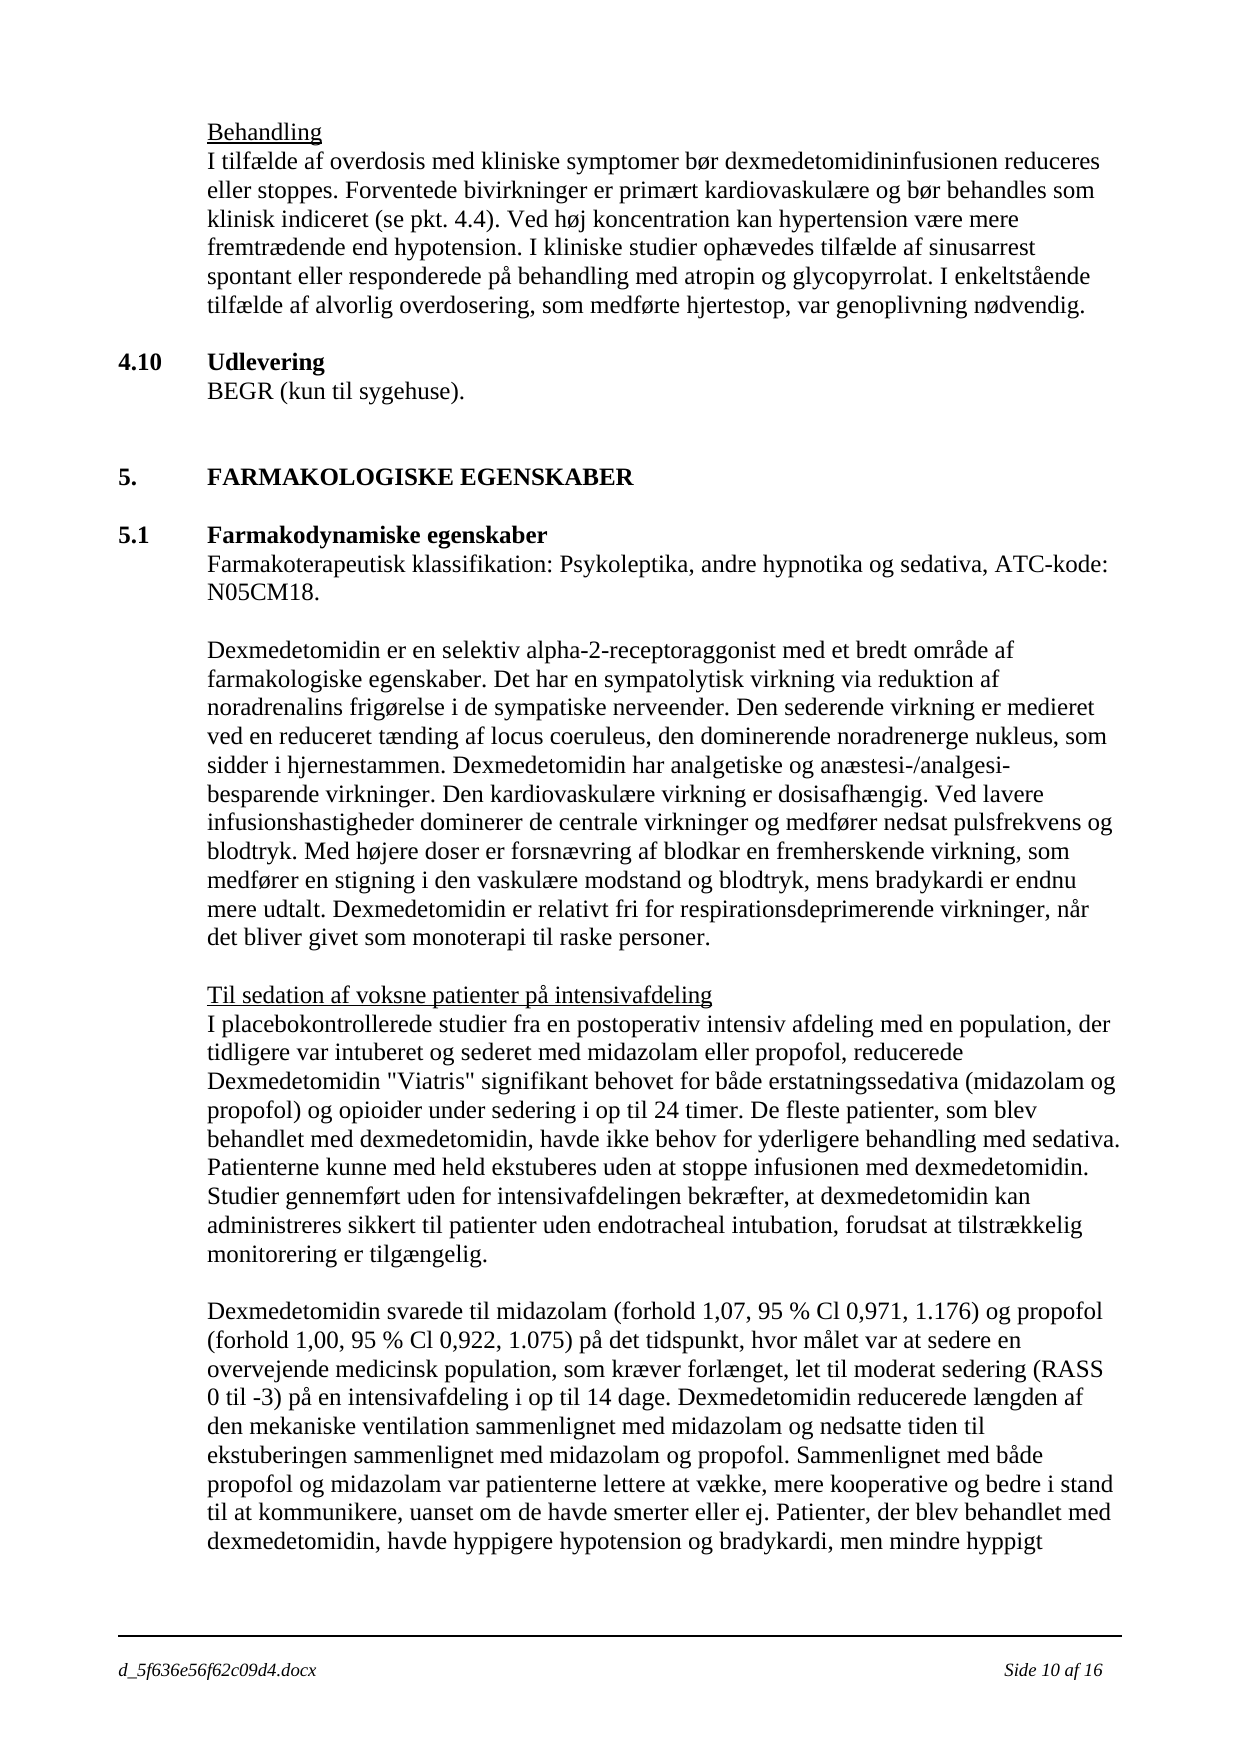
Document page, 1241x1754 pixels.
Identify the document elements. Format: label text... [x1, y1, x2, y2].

text Behandling [207, 117, 1122, 146]
text Til sedation af voksne patienter på intensivafdeling [130, 980, 1122, 1009]
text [118, 1296, 1122, 1555]
text 4.10 Udlevering [118, 347, 1122, 376]
text BEGR (kun til sygehuse). [118, 376, 1122, 405]
text 5.1 Farmakodynamiske egenskaber [118, 520, 1122, 549]
text I placebokontrollerede studier fra en postoperativ intensiv afdeling med en population, der tidligere var intuberet og sederet med midazolam eller propofol, reducerede Dexmedetomidin "Viatris" signifikant behovet for både erstatningssedativa (midazolam og propofol) og opioider under sedering i op til 24 timer. De fleste patienter, som blev behandlet med dexmedetomidin, havde ikke behov for yderligere behandling med sedativa. Patienterne kunne med held ekstuberes uden at stoppe infusionen med dexmedetomidin. Studier gennemført uden for intensivafdelingen bekræfter, at dexmedetomidin kan administreres sikkert til patienter uden endotracheal intubation, forudsat at tilstrækkelig monitorering er tilgængelig. [118, 1009, 1122, 1267]
text Dexmedetomidin er en selektiv alpha-2-receptoraggonist med et bredt område af farmakologiske egenskaber. Det har en sympatolytisk virkning via reduktion af noradrenalins frigørelse i de sympatiske nerveender. Den sederende virkning er medieret ved en reduceret tænding af locus coeruleus, den dominerende noradrenerge nukleus, som sidder i hjernestammen. Dexmedetomidin har analgetiske og anæstesi-/analgesi-besparende virkninger. Den kardiovaskulære virkning er dosisafhængig. Ved lavere infusionshastigheder dominerer de centrale virkninger og medfører nedsat pulsfrekvens og blodtryk. Med højere doser er forsnævring af blodkar en fremherskende virkning, som medfører en stigning i den vaskulære modstand og blodtryk, mens bradykardi er endnu mere udtalt. Dexmedetomidin er relativt fri for respirationsdeprimerende virkninger, når det bliver givet som monoterapi til raske personer. [118, 635, 1122, 951]
text I tilfælde af overdosis med kliniske symptomer bør dexmedetomidininfusionen reduceres eller stoppes. Forventede bivirkninger er primært kardiovaskulære og bør behandles som klinisk indiceret (se pkt. 4.4). Ved høj koncentration kan hypertension være mere fremtrædende end hypotension. I kliniske studier ophævedes tilfælde af sinusarrest spontant eller responderede på behandling med atropin og glycopyrrolat. I enkeltstående tilfælde af alvorlig overdosering, som medførte hjertestop, var genoplivning nødvendig. [207, 146, 1122, 319]
text Farmakoterapeutisk klassifikation: Psykoleptika, andre hypnotika og sedativa, ATC-kode: N05CM18. [118, 549, 1122, 606]
text 5. FARMAKOLOGISKE EGENSKABER [118, 462, 1122, 491]
